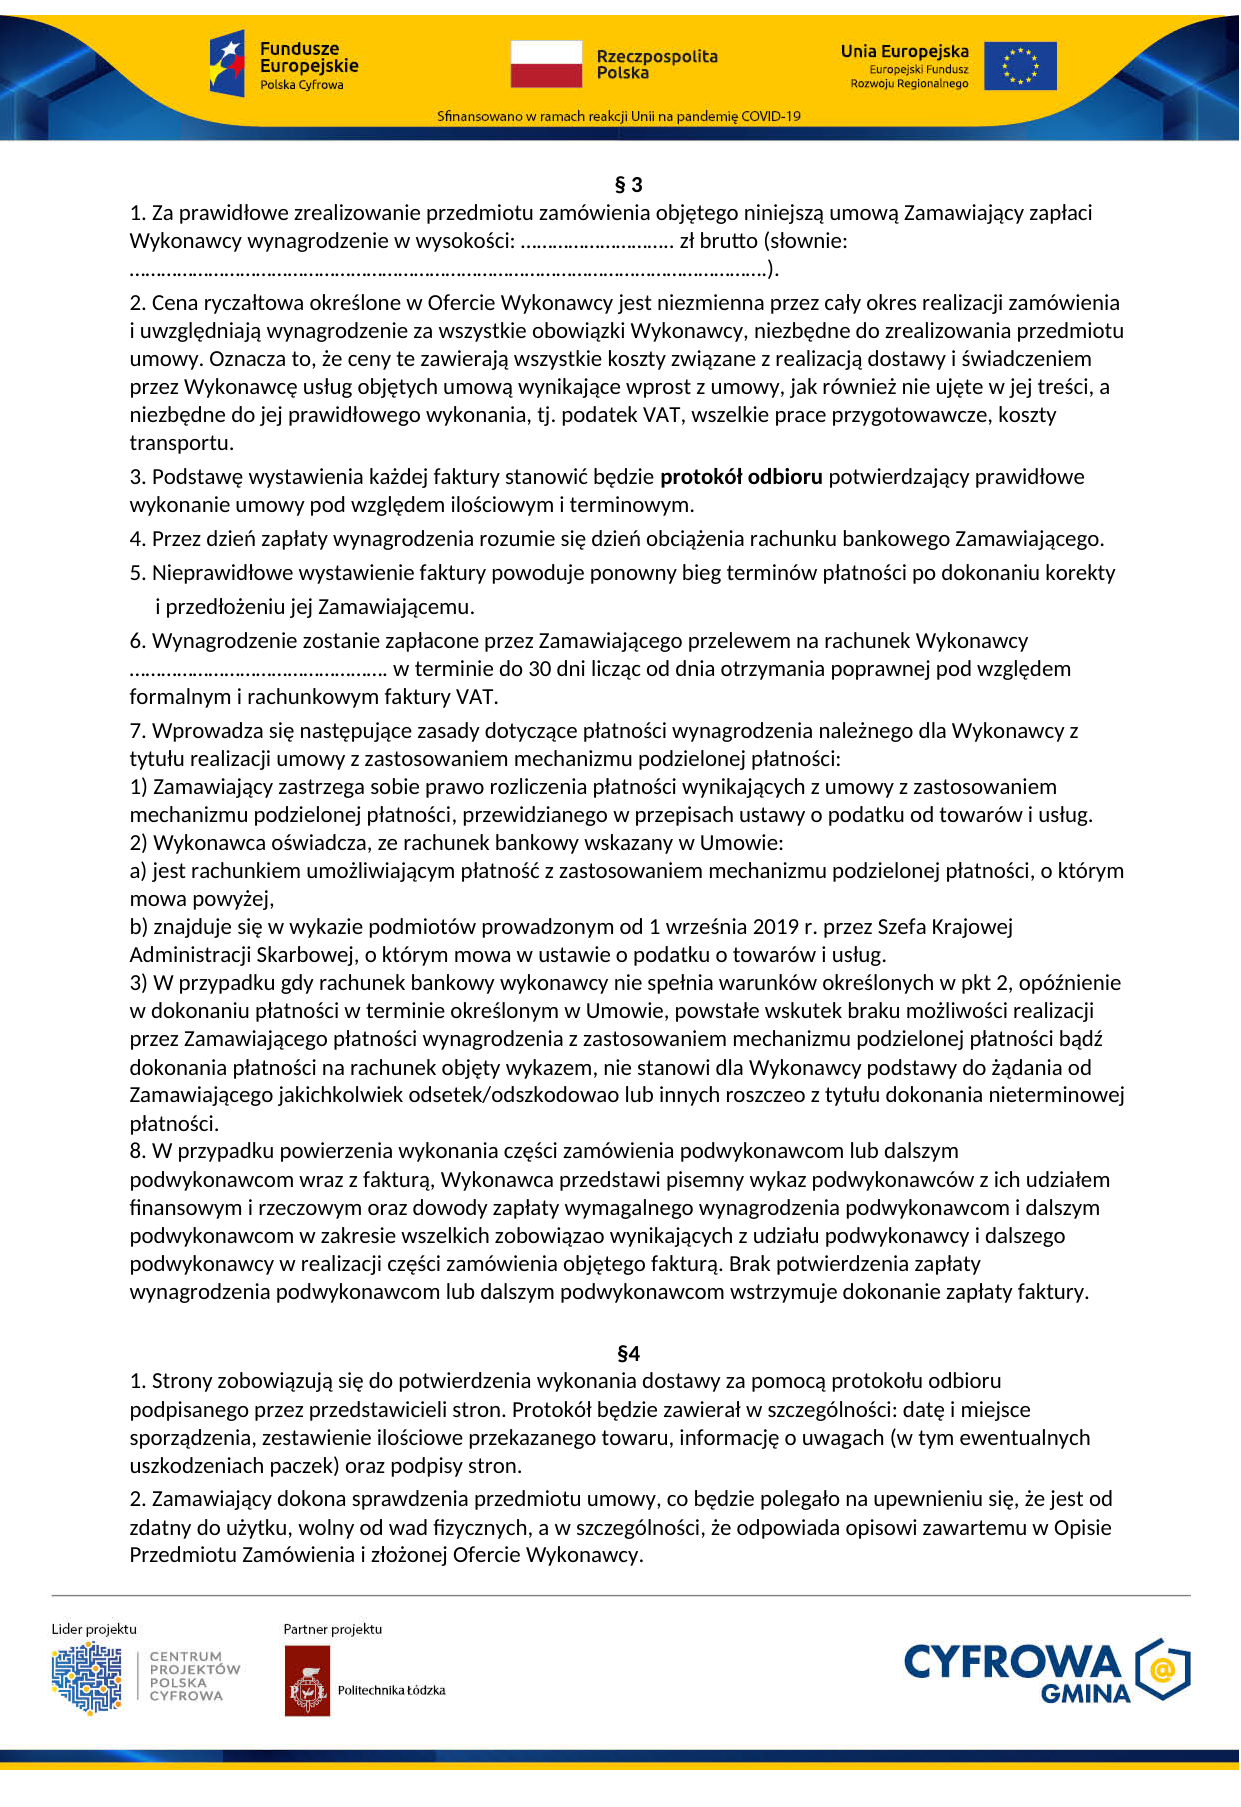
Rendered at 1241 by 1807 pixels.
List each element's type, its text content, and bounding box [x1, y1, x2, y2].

text 1) Zamawiający zastrzega sobie prawo rozliczenia płatności wynikających z umowy z zastosowaniem mechanizmu podzielonej płatności, przewidzianego w przepisach ustawy o podatku od towarów i usług. [129, 772, 1127, 828]
text 8. W przypadku powierzenia wykonania części zamówienia podwykonawcom lub dalszym podwykonawcom wraz z fakturą, Wykonawca przedstawi pisemny wykaz podwykonawców z ich udziałem finansowym i rzeczowym oraz dowody zapłaty wymagalnego wynagrodzenia podwykonawcom i dalszym podwykonawcom w zakresie wszelkich zobowiązao wynikających z udziału podwykonawcy i dalszego podwykonawcy w realizacji części zamówienia objętego fakturą. Brak potwierdzenia zapłaty wynagrodzenia podwykonawcom lub dalszym podwykonawcom wstrzymuje dokonanie zapłaty faktury. [129, 1137, 1127, 1305]
text a) jest rachunkiem umożliwiającym płatność z zastosowaniem mechanizmu podzielonej płatności, o którym mowa powyżej, [129, 856, 1127, 912]
text 2. Cena ryczałtowa określone w Ofercie Wykonawcy jest niezmienna przez cały okres realizacji zamówienia i uwzględniają wynagrodzenie za wszystkie obowiązki Wykonawcy, niezbędne do zrealizowania przedmiotu umowy. Oznacza to, że ceny te zawierają wszystkie koszty związane z realizacją dostawy i świadczeniem przez Wykonawcę usług objętych umową wynikające wprost z umowy, jak również nie ujęte w jej treści, a niezbędne do jej prawidłowego wykonania, tj. podatek VAT, wszelkie prace przygotowawcze, koszty transportu. [129, 288, 1127, 456]
text 1. Strony zobowiązują się do potwierdzenia wykonania dostawy za pomocą protokołu odbioru podpisanego przez przedstawicieli stron. Protokół będzie zawierał w szczególności: datę i miejsce sporządzenia, zestawienie ilościowe przekazanego towaru, informację o uwagach (w tym ewentualnych uszkodzeniach paczek) oraz podpisy stron. [129, 1367, 1127, 1479]
text 4. Przez dzień zapłaty wynagrodzenia rozumie się dzień obciążenia rachunku bankowego Zamawiającego. [129, 524, 1127, 552]
text § 3 [129, 170, 1127, 198]
text 2) Wykonawca oświadcza, ze rachunek bankowy wskazany w Umowie: [129, 828, 1127, 856]
text 5. Nieprawidłowe wystawienie faktury powoduje ponowny bieg terminów płatności po dokonaniu korekty [129, 558, 1127, 586]
text 6. Wynagrodzenie zostanie zapłacone przez Zamawiającego przelewem na rachunek Wykonawcy …………………………………………. w terminie do 30 dni licząc od dnia otrzymania poprawnej pod względem formalnym i rachunkowym faktury VAT. [129, 626, 1127, 710]
text 7. Wprowadza się następujące zasady dotyczące płatności wynagrodzenia należnego dla Wykonawcy z tytułu realizacji umowy z zastosowaniem mechanizmu podzielonej płatności: [129, 716, 1127, 772]
text §4 [129, 1339, 1127, 1367]
text 2. Zamawiający dokona sprawdzenia przedmiotu umowy, co będzie polegało na upewnieniu się, że jest od zdatny do użytku, wolny od wad fizycznych, a w szczególności, że odpowiada opisowi zawartemu w Opisie Przedmiotu Zamówienia i złożonej Ofercie Wykonawcy. [129, 1484, 1127, 1569]
text 1. Za prawidłowe zrealizowanie przedmiotu zamówienia objętego niniejszą umową Zamawiający zapłaci Wykonawcy wynagrodzenie w wysokości: ……………………….. zł brutto (słownie:………………………………………………………………………………………………………….). [129, 198, 1127, 282]
text b) znajduje się w wykazie podmiotów prowadzonym od 1 września 2019 r. przez Szefa Krajowej Administracji Skarbowej, o którym mowa w ustawie o podatku o towarów i usług. [129, 912, 1127, 968]
picture [0, 15, 1239, 1770]
text i przedłożeniu jej Zamawiającemu. [129, 592, 1127, 620]
text 3. Podstawę wystawienia każdej faktury stanowić będzie protokół odbioru potwierdzający prawidłowe wykonanie umowy pod względem ilościowym i terminowym. [129, 462, 1127, 518]
text 3) W przypadku gdy rachunek bankowy wykonawcy nie spełnia warunków określonych w pkt 2, opóźnienie w dokonaniu płatności w terminie określonym w Umowie, powstałe wskutek braku możliwości realizacji przez Zamawiającego płatności wynagrodzenia z zastosowaniem mechanizmu podzielonej płatności bądź dokonania płatności na rachunek objęty wykazem, nie stanowi dla Wykonawcy podstawy do żądania od Zamawiającego jakichkolwiek odsetek/odszkodowao lub innych roszczeo z tytułu dokonania nieterminowej płatności. [129, 968, 1127, 1137]
